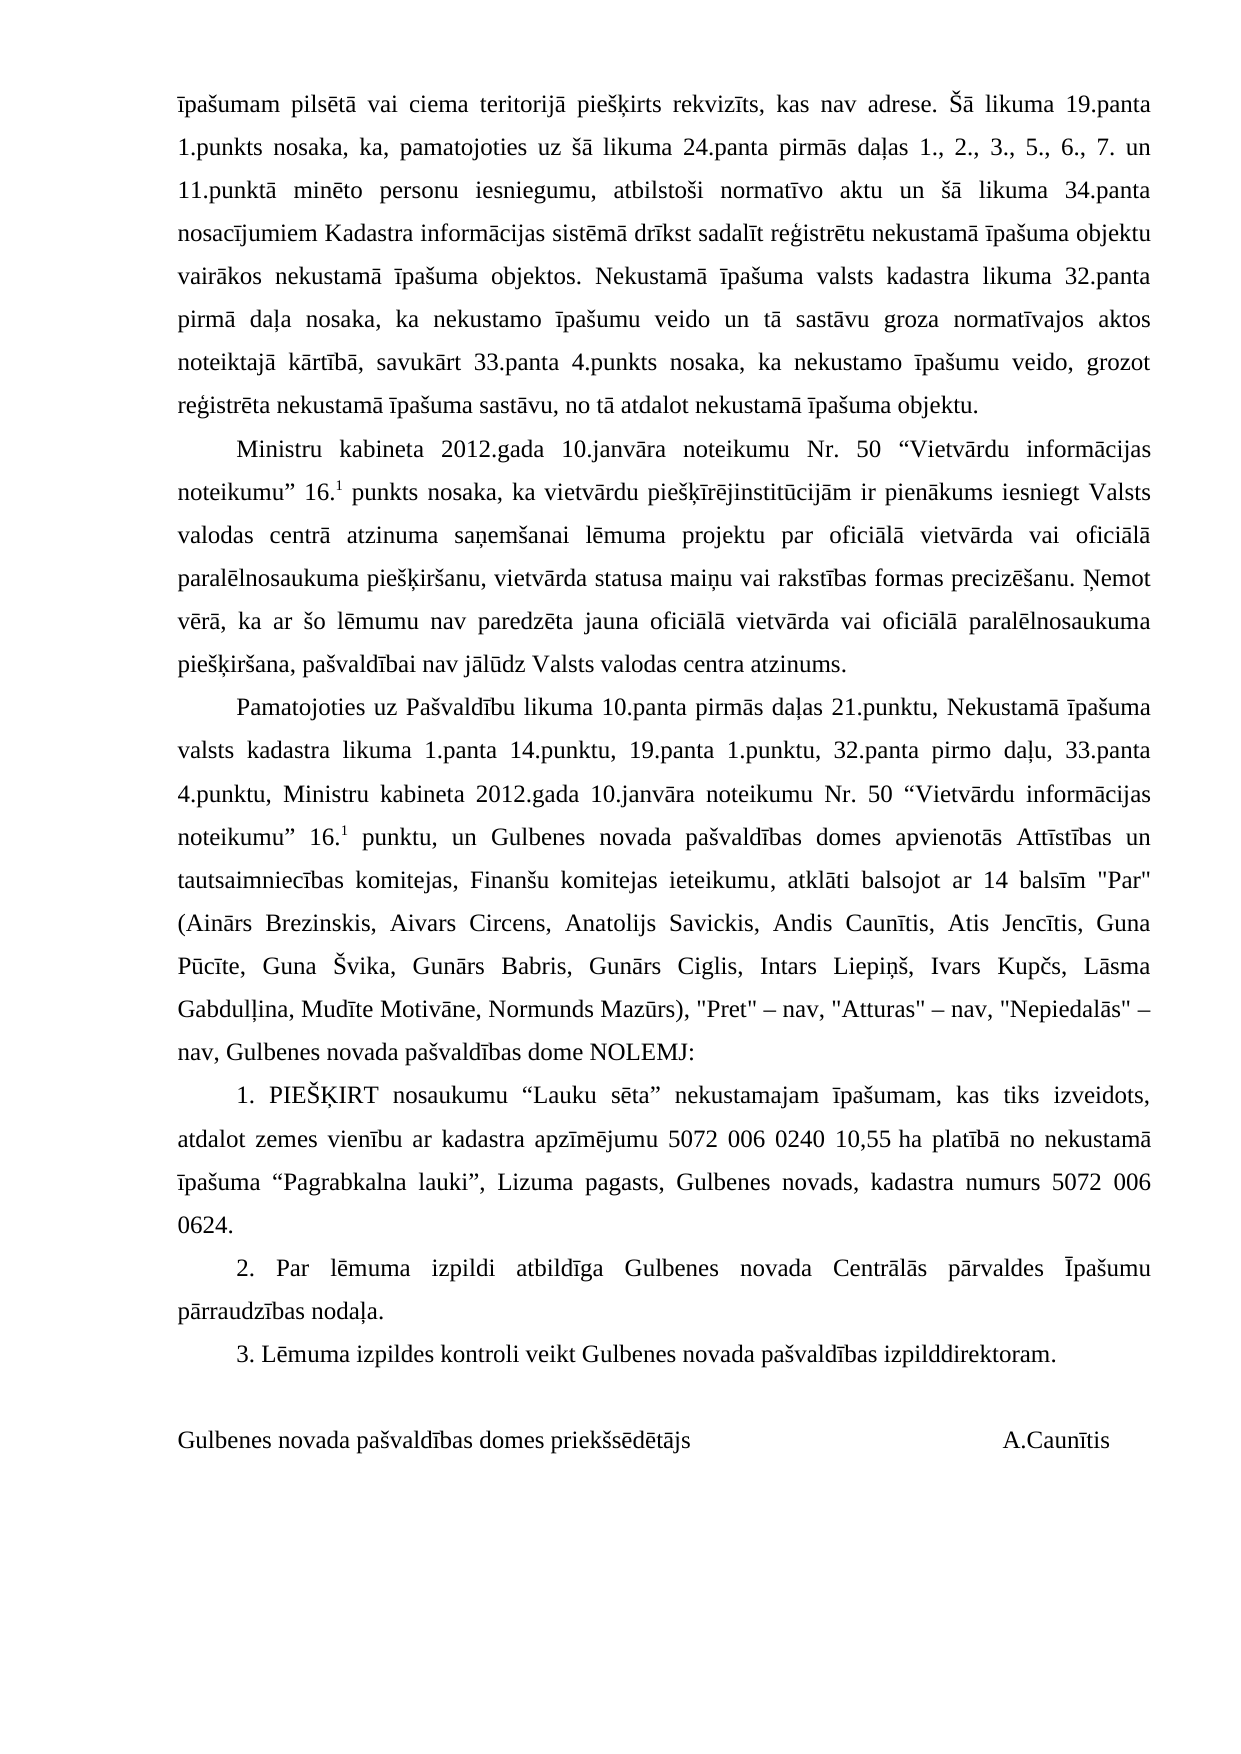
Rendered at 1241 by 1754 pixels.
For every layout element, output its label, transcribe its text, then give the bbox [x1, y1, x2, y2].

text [177, 89, 1152, 419]
text Gulbenes novada pašvaldības domes priekšsēdētājs A.Caunītis [177, 1426, 1152, 1454]
text 2. Par lēmuma izpildi atbildīga Gulbenes novada Centrālās pārvaldes Īpašumu pārraudzības nodaļa. [177, 1253, 1152, 1325]
text 3. Lēmuma izpildes kontroli veikt Gulbenes novada pašvaldības izpilddirektoram. [177, 1339, 1152, 1368]
text Pamatojoties uz Pašvaldību likuma 10.panta pirmās daļas 21.punktu, Nekustamā īpašuma valsts kadastra likuma 1.panta 14.punktu, 19.panta 1.punktu, 32.panta pirmo daļu, 33.panta 4.punktu, Ministru kabineta 2012.gada 10.janvāra noteikumu Nr. 50 “Vietvārdu informācijas noteikumu” 16.1 punktu, un Gulbenes novada pašvaldības domes apvienotās Attīstības un tautsaimniecības komitejas, Finanšu komitejas ieteikumu, atklāti balsojot ar 14 balsīm "Par" (Ainārs Brezinskis, Aivars Circens, Anatolijs Savickis, Andis Caunītis, Atis Jencītis, Guna Pūcīte, Guna Švika, Gunārs Babris, Gunārs Ciglis, Intars Liepiņš, Ivars Kupčs, Lāsma Gabdulļina, Mudīte Motivāne, Normunds Mazūrs), "Pret" – nav, "Atturas" – nav, "Nepiedalās" – nav, Gulbenes novada pašvaldības dome NOLEMJ: [177, 692, 1152, 1066]
text Ministru kabineta 2012.gada 10.janvāra noteikumu Nr. 50 “Vietvārdu informācijas noteikumu” 16.1 punkts nosaka, ka vietvārdu piešķīrējinstitūcijām ir pienākums iesniegt Valsts valodas centrā atzinuma saņemšanai lēmuma projektu par oficiālā vietvārda vai oficiālā paralēlnosaukuma piešķiršanu, vietvārda statusa maiņu vai rakstības formas precizēšanu. Ņemot vērā, ka ar šo lēmumu nav paredzēta jauna oficiālā vietvārda vai oficiālā paralēlnosaukuma piešķiršana, pašvaldībai nav jālūdz Valsts valodas centra atzinums. [177, 434, 1152, 678]
text 1. PIEŠĶIRT nosaukumu “Lauku sēta” nekustamajam īpašumam, kas tiks izveidots, atdalot zemes vienību ar kadastra apzīmējumu 5072 006 0240 10,55 ha platībā no nekustamā īpašuma “Pagrabkalna lauki”, Lizuma pagasts, Gulbenes novads, kadastra numurs 5072 006 0624. [177, 1081, 1152, 1239]
